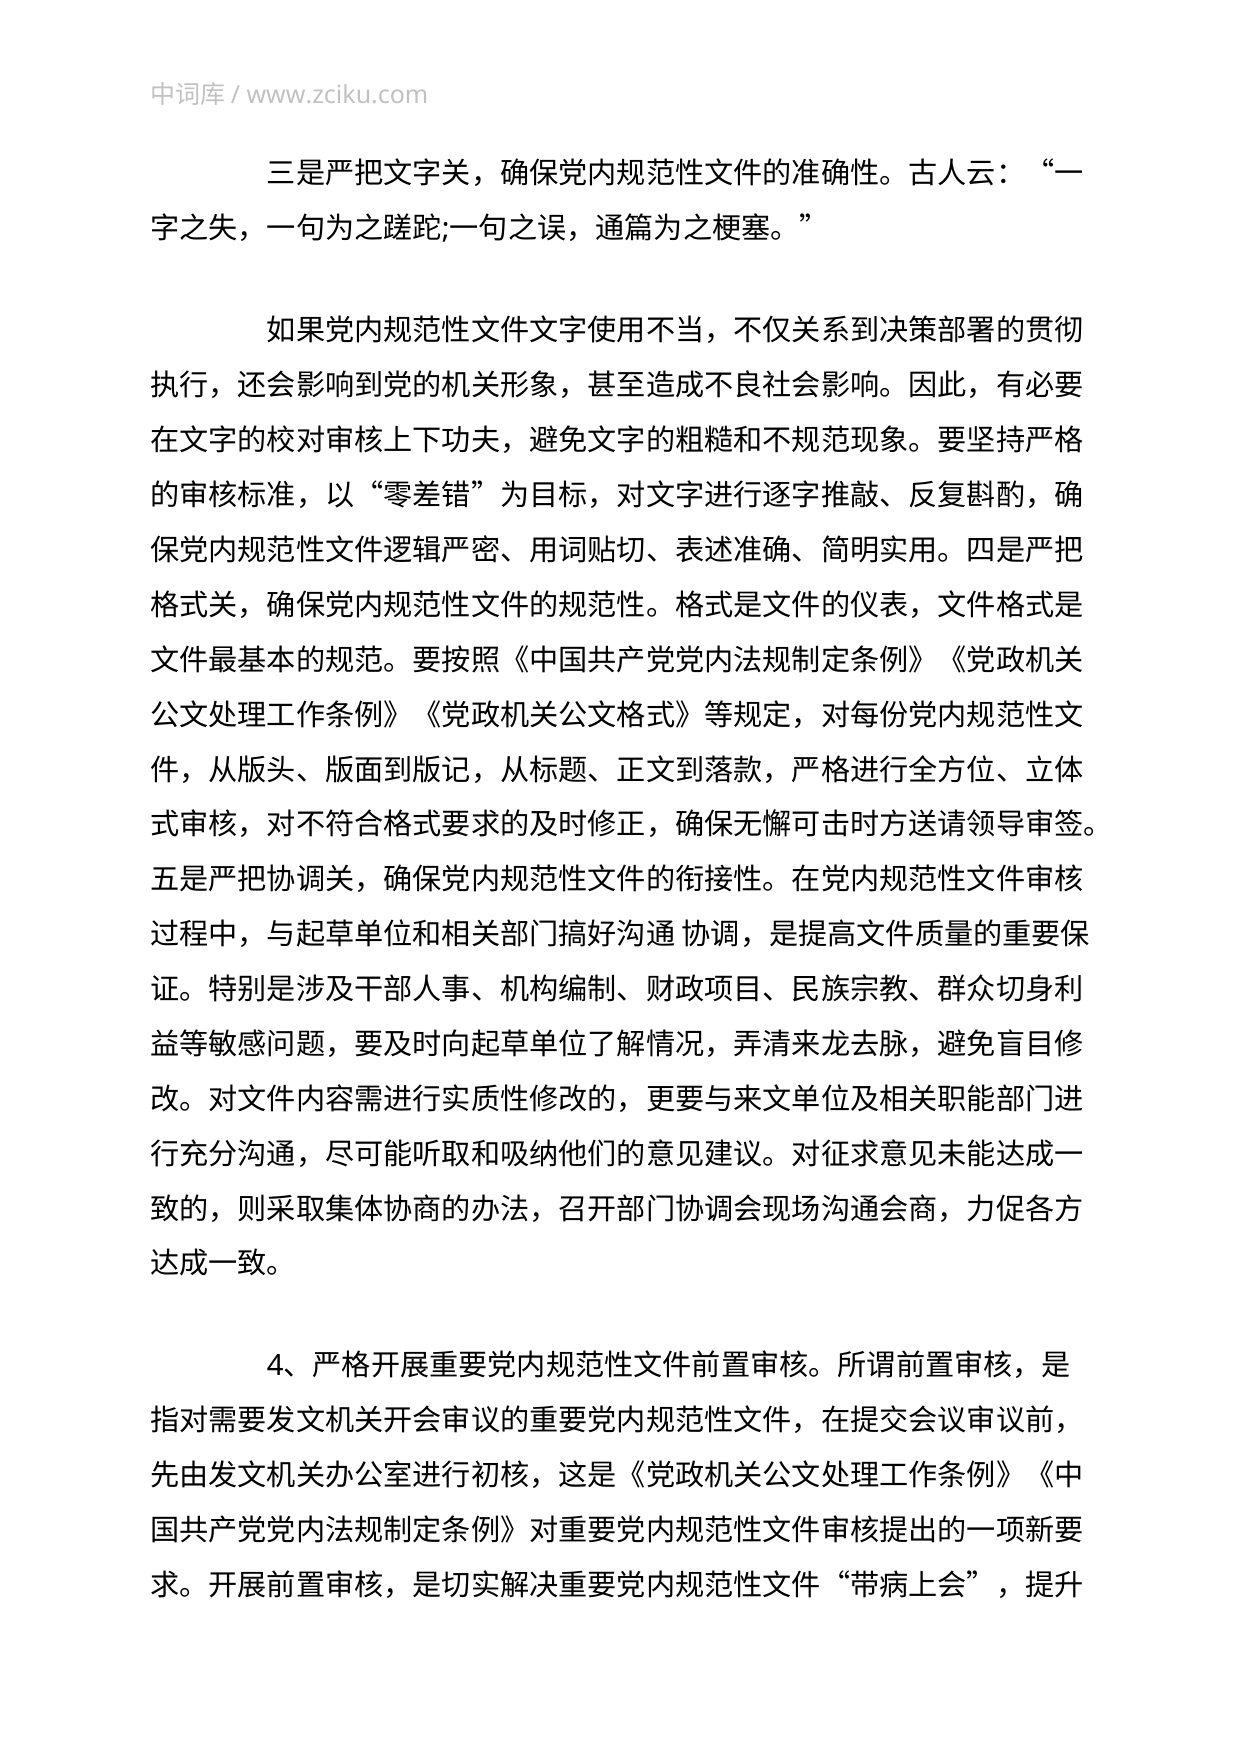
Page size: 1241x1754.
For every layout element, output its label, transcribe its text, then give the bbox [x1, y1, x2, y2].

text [150, 1342, 1090, 1604]
text 如果党内规范性文件文字使用不当，不仅关系到决策部署的贯彻执行，还会影响到党的机关形象，甚至造成不良社会影响。因此，有必要在文字的校对审核上下功夫，避免文字的粗糙和不规范现象。要坚持严格的审核标准，以“零差错”为目标，对文字进行逐字推敲、反复斟酌，确保党内规范性文件逻辑严密、用词贴切、表述准确、简明实用。四是严把格式关，确保党内规范性文件的规范性。格式是文件的仪表，文件格式是文件最基本的规范。要按照《中国共产党党内法规制定条例》《党政机关公文处理工作条例》《党政机关公文格式》等规定，对每份党内规范性文件，从版头、版面到版记，从标题、正文到落款，严格进行全方位、立体式审核，对不符合格式要求的及时修正，确保无懈可击时方送请领导审签。五是严把协调关，确保党内规范性文件的衔接性。在党内规范性文件审核过程中，与起草单位和相关部门搞好沟通 协调，是提高文件质量的重要保证。特别是涉及干部人事、机构编制、财政项目、民族宗教、群众切身利益等敏感问题，要及时向起草单位了解情况，弄清来龙去脉，避免盲目修改。对文件内容需进行实质性修改的，更要与来文单位及相关职能部门进行充分沟通，尽可能听取和吸纳他们的意见建议。对征求意见未能达成一致的，则采取集体协商的办法，召开部门协调会现场沟通会商，力促各方达成一致。 [150, 307, 1090, 1282]
text 三是严把文字关，确保党内规范性文件的准确性。古人云：“一字之失，一句为之蹉跎;一句之误，通篇为之梗塞。” [150, 150, 1090, 247]
